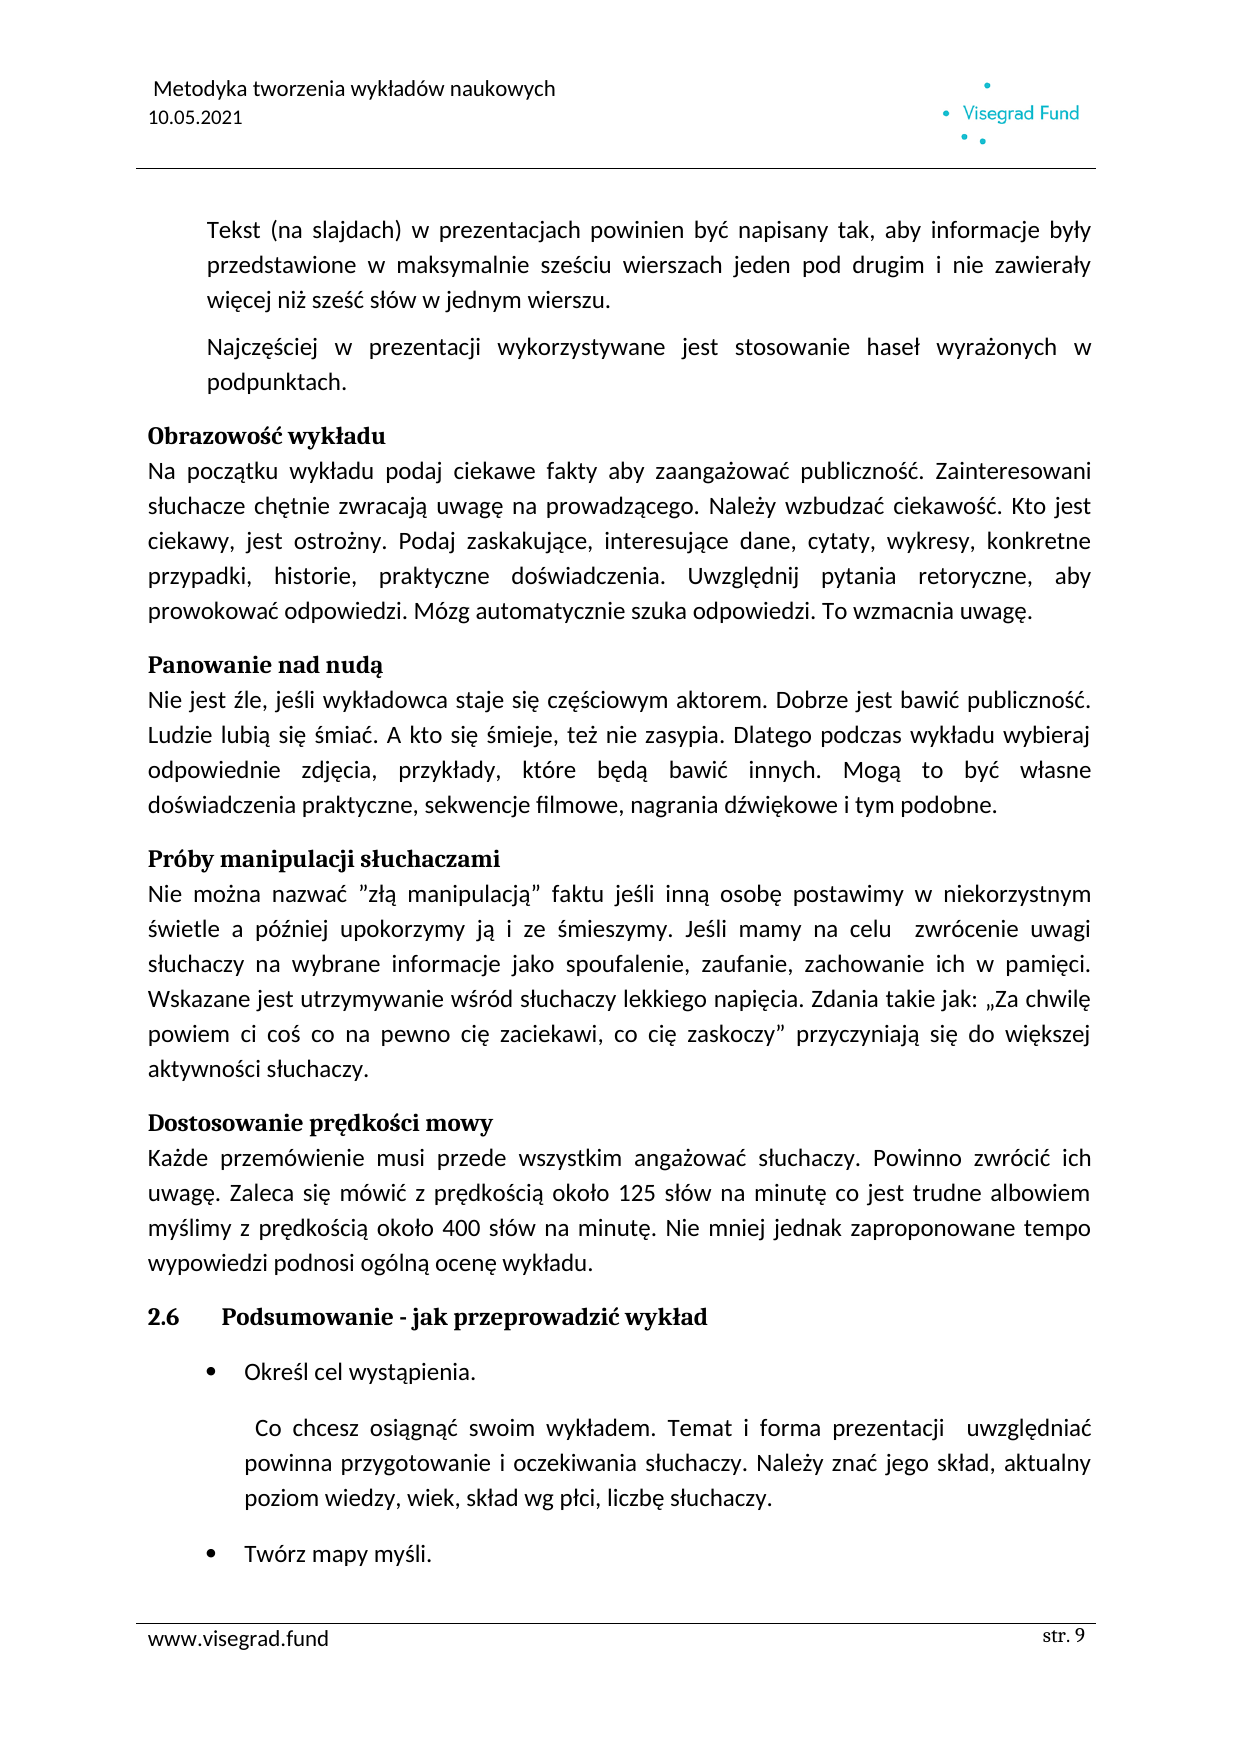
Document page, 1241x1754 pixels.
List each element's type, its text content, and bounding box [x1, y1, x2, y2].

text Nie można nazwać ”złą manipulacją” faktu jeśli inną osobę postawimy w niekorzystnym świetle a później upokorzymy ją i ze śmieszymy. Jeśli mamy na celu zwrócenie uwagi słuchaczy na wybrane informacje jako spoufalenie, zaufanie, zachowanie ich w pamięci. Wskazane jest utrzymywanie wśród słuchaczy lekkiego napięcia. Zdania takie jak: „Za chwilę powiem ci coś co na pewno cię zaciekawi, co cię zaskoczy” przyczyniają się do większej aktywności słuchaczy. [148, 878, 1093, 1083]
text Obrazowość wykładu [148, 422, 1093, 451]
text Panowanie nad nudą [148, 651, 1093, 680]
subtitle 2.6 Podsumowanie - jak przeprowadzić wykład [148, 1302, 1093, 1331]
list Co chcesz osiągnąć swoim wykładem. Temat i forma prezentacji uwzględniać powinna przygotowanie i oczekiwania słuchaczy. Należy znać jego skład, aktualny poziom wiedzy, wiek, skład wg płci, liczbę słuchaczy. [244, 1412, 1093, 1513]
list Najczęściej w prezentacji wykorzystywane jest stosowanie haseł wyrażonych w podpunktach. [207, 331, 1093, 397]
list Tekst (na slajdach) w prezentacjach powinien być napisany tak, aby informacje były przedstawione w maksymalnie sześciu wierszach jeden pod drugim i nie zawierały więcej niż sześć słów w jednym wierszu. [207, 214, 1093, 314]
text Każde przemówienie musi przede wszystkim angażować słuchaczy. Powinno zwrócić ich uwagę. Zaleca się mówić z prędkością około 125 słów na minutę co jest trudne albowiem myślimy z prędkością około 400 słów na minutę. Nie mniej jednak zaproponowane tempo wypowiedzi podnosi ogólną ocenę wykładu. [148, 1142, 1093, 1277]
text Dostosowanie prędkości mowy [148, 1109, 1093, 1137]
text Nie jest źle, jeśli wykładowca staje się częściowym aktorem. Dobrze jest bawić publiczność. Ludzie lubią się śmiać. A kto się śmieje, też nie zasypia. Dlatego podczas wykładu wybieraj odpowiednie zdjęcia, przykłady, które będą bawić innych. Mogą to być własne doświadczenia praktyczne, sekwencje filmowe, nagrania dźwiękowe i tym podobne. [148, 684, 1093, 819]
text Na początku wykładu podaj ciekawe fakty aby zaangażować publiczność. Zainteresowani słuchacze chętnie zwracają uwagę na prowadzącego. Należy wzbudzać ciekawość. Kto jest ciekawy, jest ostrożny. Podaj zaskakujące, interesujące dane, cytaty, wykresy, konkretne przypadki, historie, praktyczne doświadczenia. Uwzględnij pytania retoryczne, aby prowokować odpowiedzi. Mózg automatycznie szuka odpowiedzi. To wzmacnia uwagę. [148, 455, 1093, 626]
picture [925, 73, 1094, 149]
list Określ cel wystąpienia. [207, 1356, 1093, 1387]
text Próby manipulacji słuchaczami [148, 845, 1093, 873]
list Twórz mapy myśli. [207, 1538, 1093, 1568]
